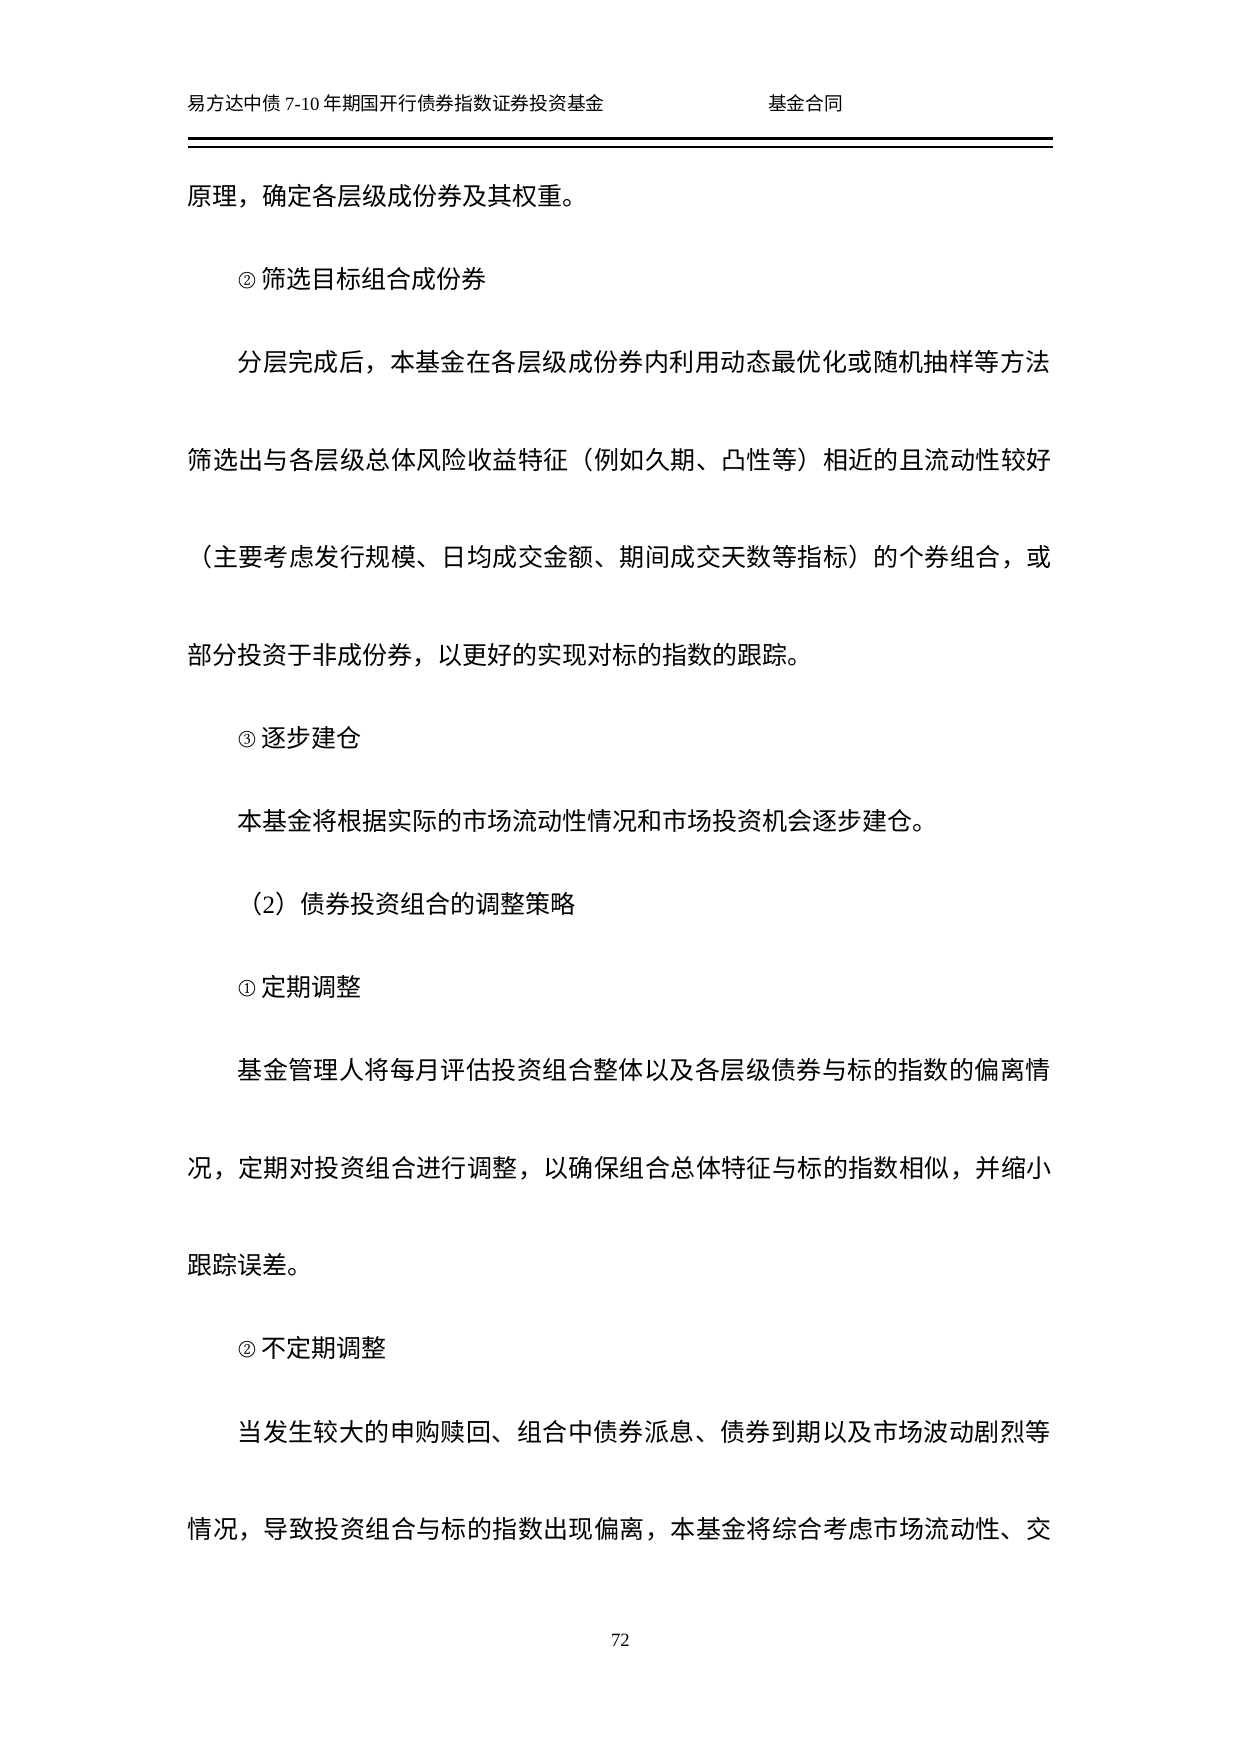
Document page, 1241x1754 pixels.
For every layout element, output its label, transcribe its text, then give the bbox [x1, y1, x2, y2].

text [187, 162, 1053, 227]
text ③逐步建仓 [187, 704, 1053, 769]
text 本基金将根据实际的市场流动性情况和市场投资机会逐步建仓。 [187, 787, 1053, 852]
text 基金管理人将每月评估投资组合整体以及各层级债券与标的指数的偏离情况，定期对投资组合进行调整，以确保组合总体特征与标的指数相似，并缩小跟踪误差。 [187, 1036, 1053, 1296]
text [187, 1398, 1053, 1560]
text 分层完成后，本基金在各层级成份券内利用动态最优化或随机抽样等方法筛选出与各层级总体风险收益特征（例如久期、凸性等）相近的且流动性较好（主要考虑发行规模、日均成交金额、期间成交天数等指标）的个券组合，或部分投资于非成份券，以更好的实现对标的指数的跟踪。 [187, 328, 1053, 686]
text ①定期调整 [187, 953, 1053, 1018]
text ②筛选目标组合成份券 [187, 245, 1053, 310]
text ②不定期调整 [187, 1314, 1053, 1379]
text （2）债券投资组合的调整策略 [187, 870, 1053, 935]
